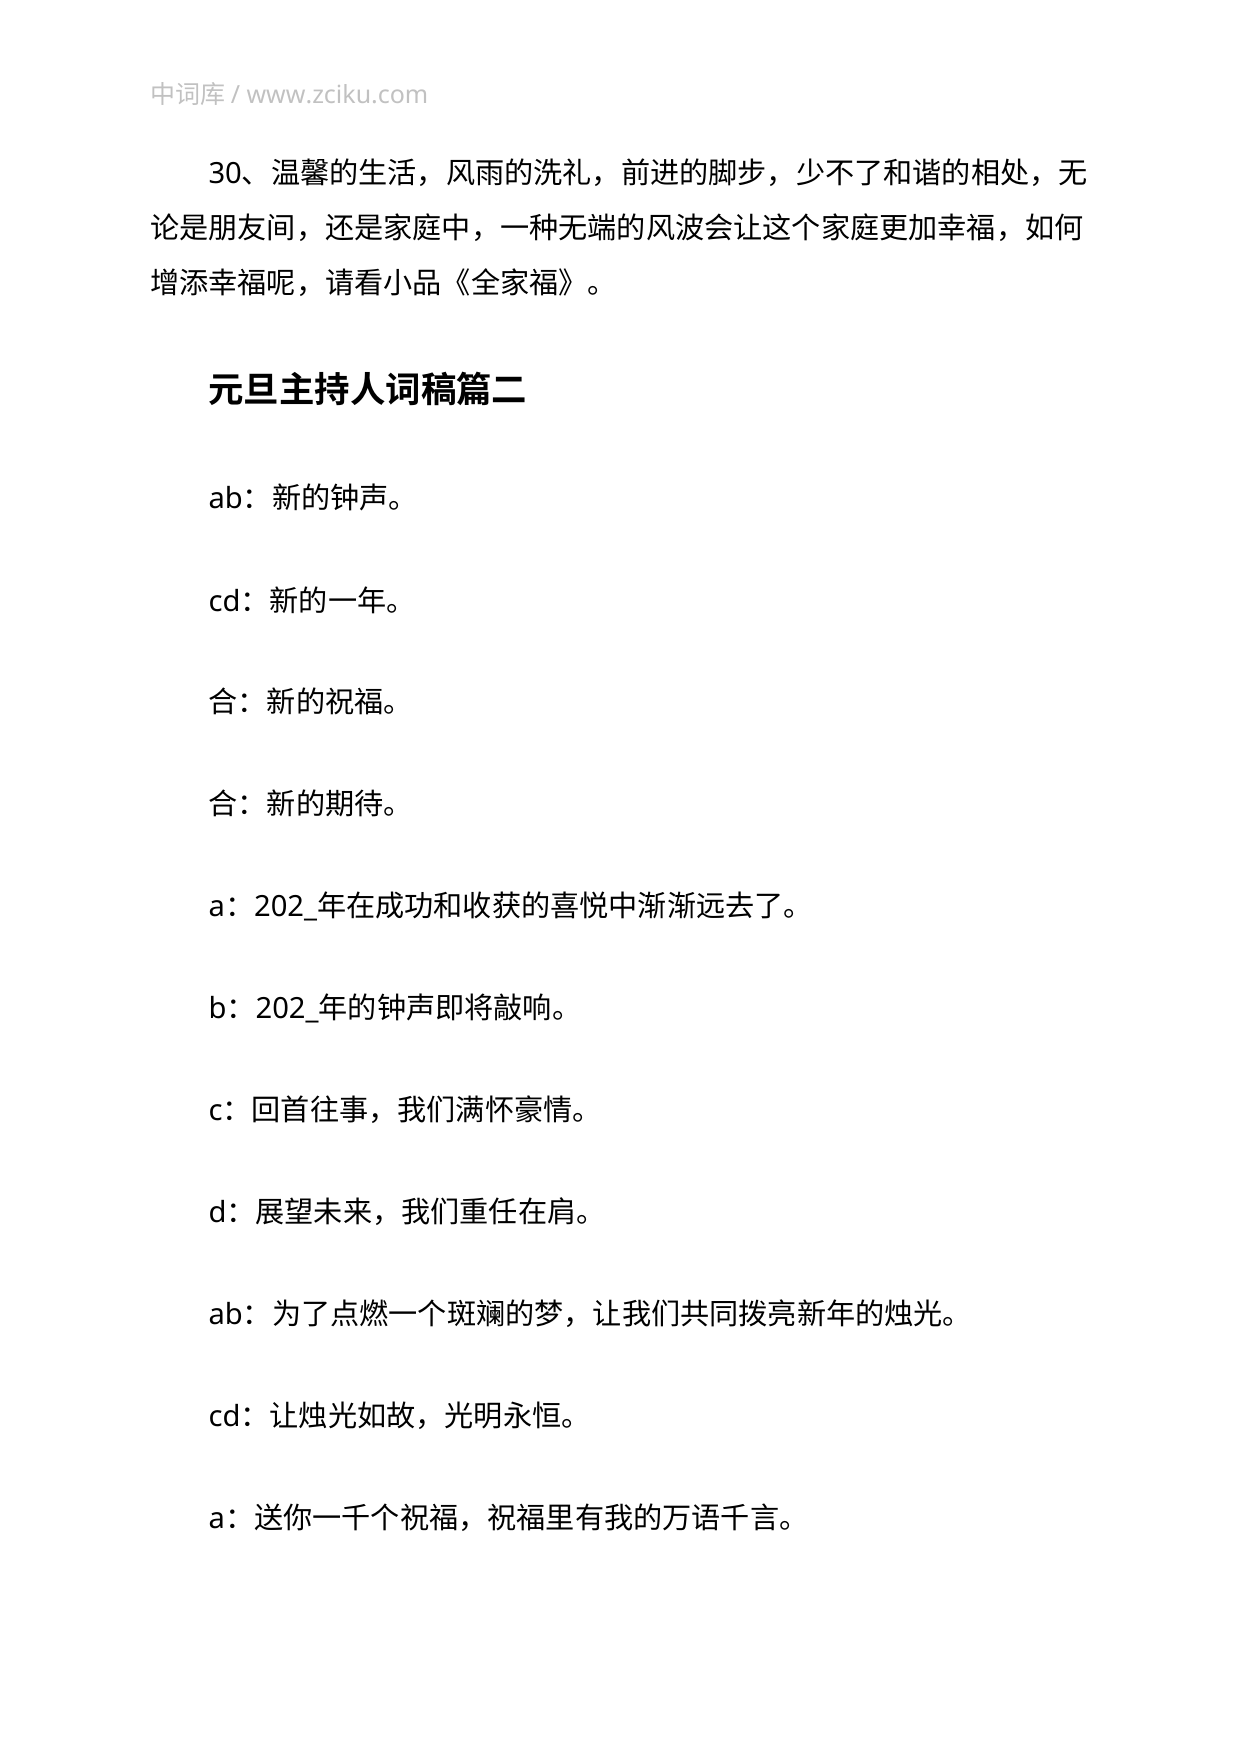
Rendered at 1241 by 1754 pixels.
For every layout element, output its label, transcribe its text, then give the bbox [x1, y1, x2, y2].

text ab：为了点燃一个斑斓的梦，让我们共同拨亮新年的烛光。 [150, 1291, 1090, 1333]
text 30、温馨的生活，风雨的洗礼，前进的脚步，少不了和谐的相处，无论是朋友间，还是家庭中，一种无端的风波会让这个家庭更加幸福，如何增添幸福呢，请看小品《全家福》。 [150, 150, 1090, 302]
text d：展望未来，我们重任在肩。 [150, 1188, 1090, 1231]
text a：送你一千个祝福，祝福里有我的万语千言。 [150, 1494, 1090, 1537]
text 合：新的祝福。 [150, 679, 1090, 721]
text 元旦主持人词稿篇二 [150, 362, 1090, 413]
text ab：新的钟声。 [150, 475, 1090, 517]
text cd：让烛光如故，光明永恒。 [150, 1392, 1090, 1435]
text 合：新的期待。 [150, 781, 1090, 823]
text cd：新的一年。 [150, 577, 1090, 619]
text b：202_年的钟声即将敲响。 [150, 984, 1090, 1027]
text a：202_年在成功和收获的喜悦中渐渐远去了。 [150, 883, 1090, 925]
text c：回首往事，我们满怀豪情。 [150, 1087, 1090, 1129]
